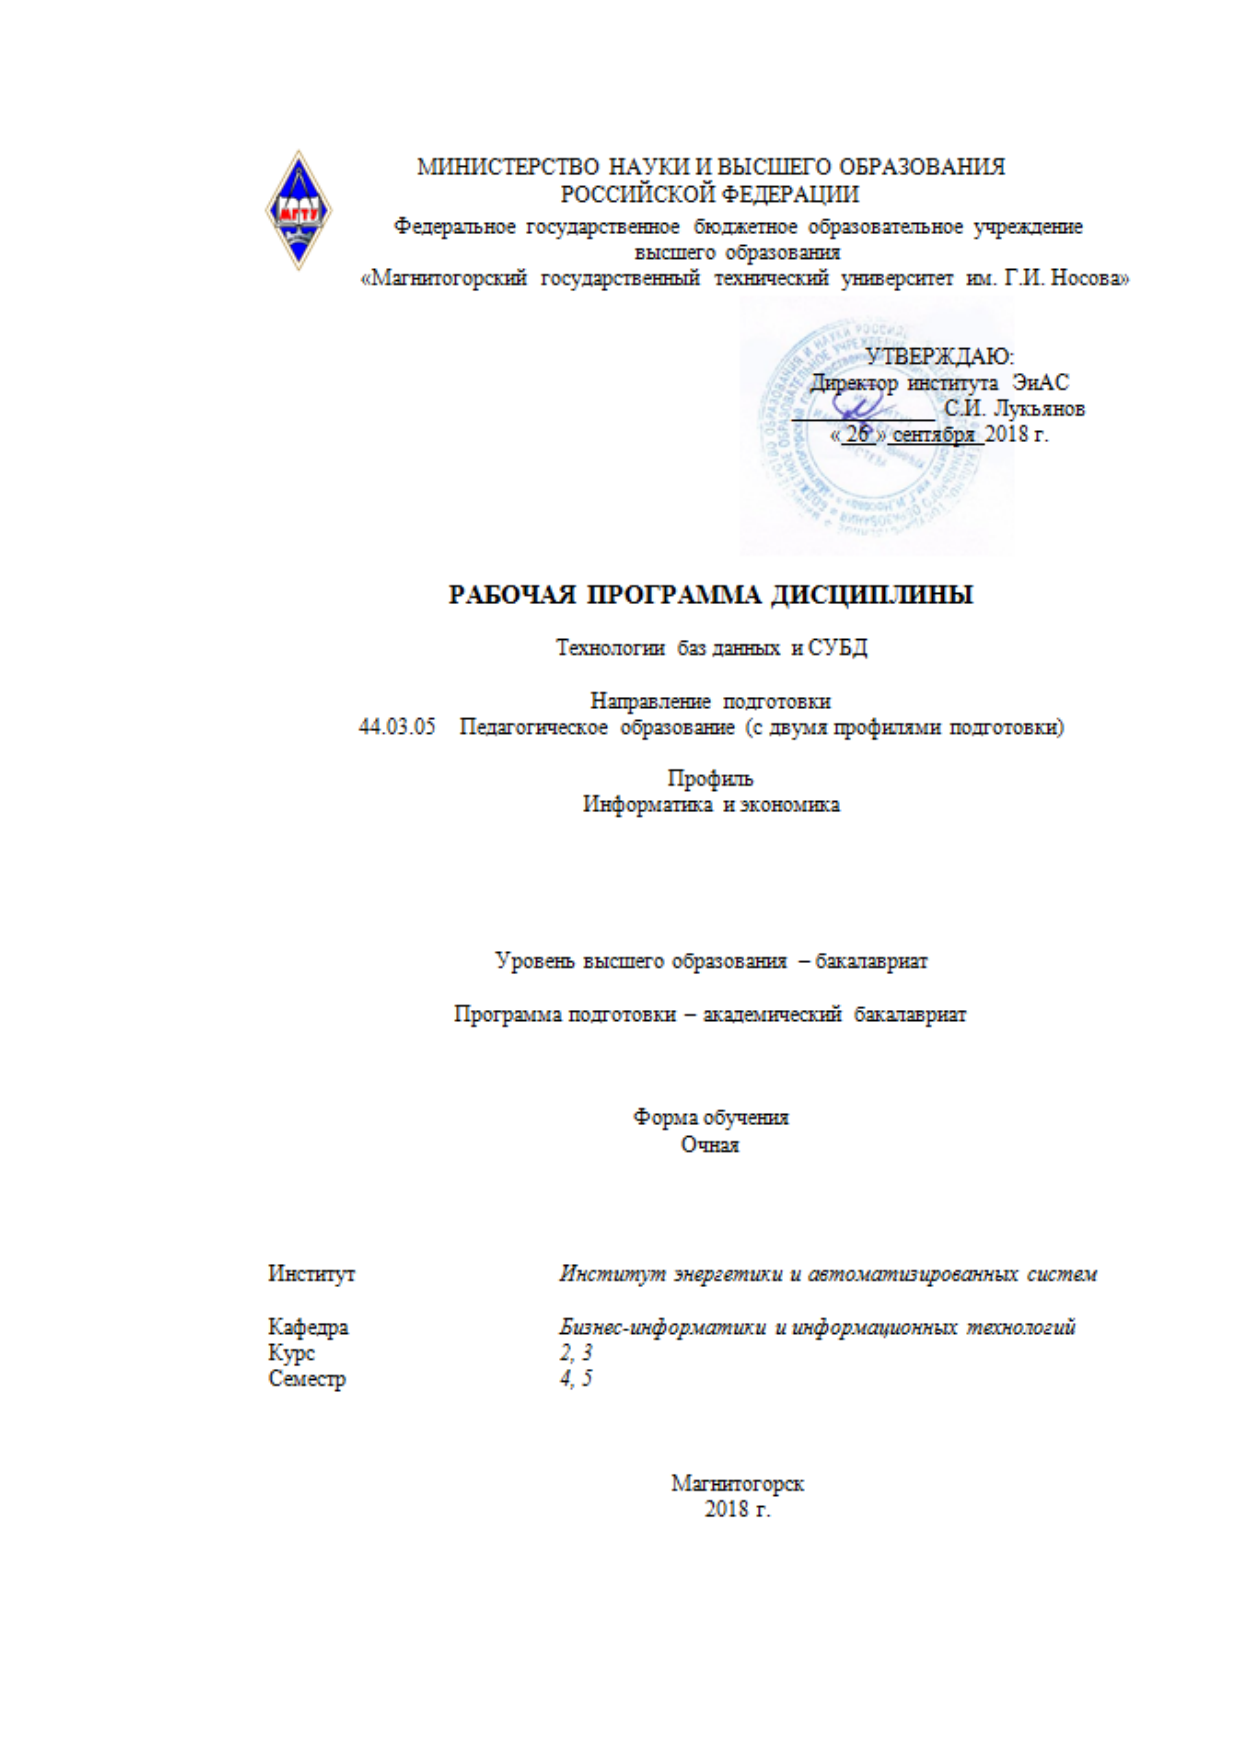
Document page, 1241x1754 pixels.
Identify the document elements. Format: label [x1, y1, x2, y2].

picture [177, 118, 1221, 1576]
